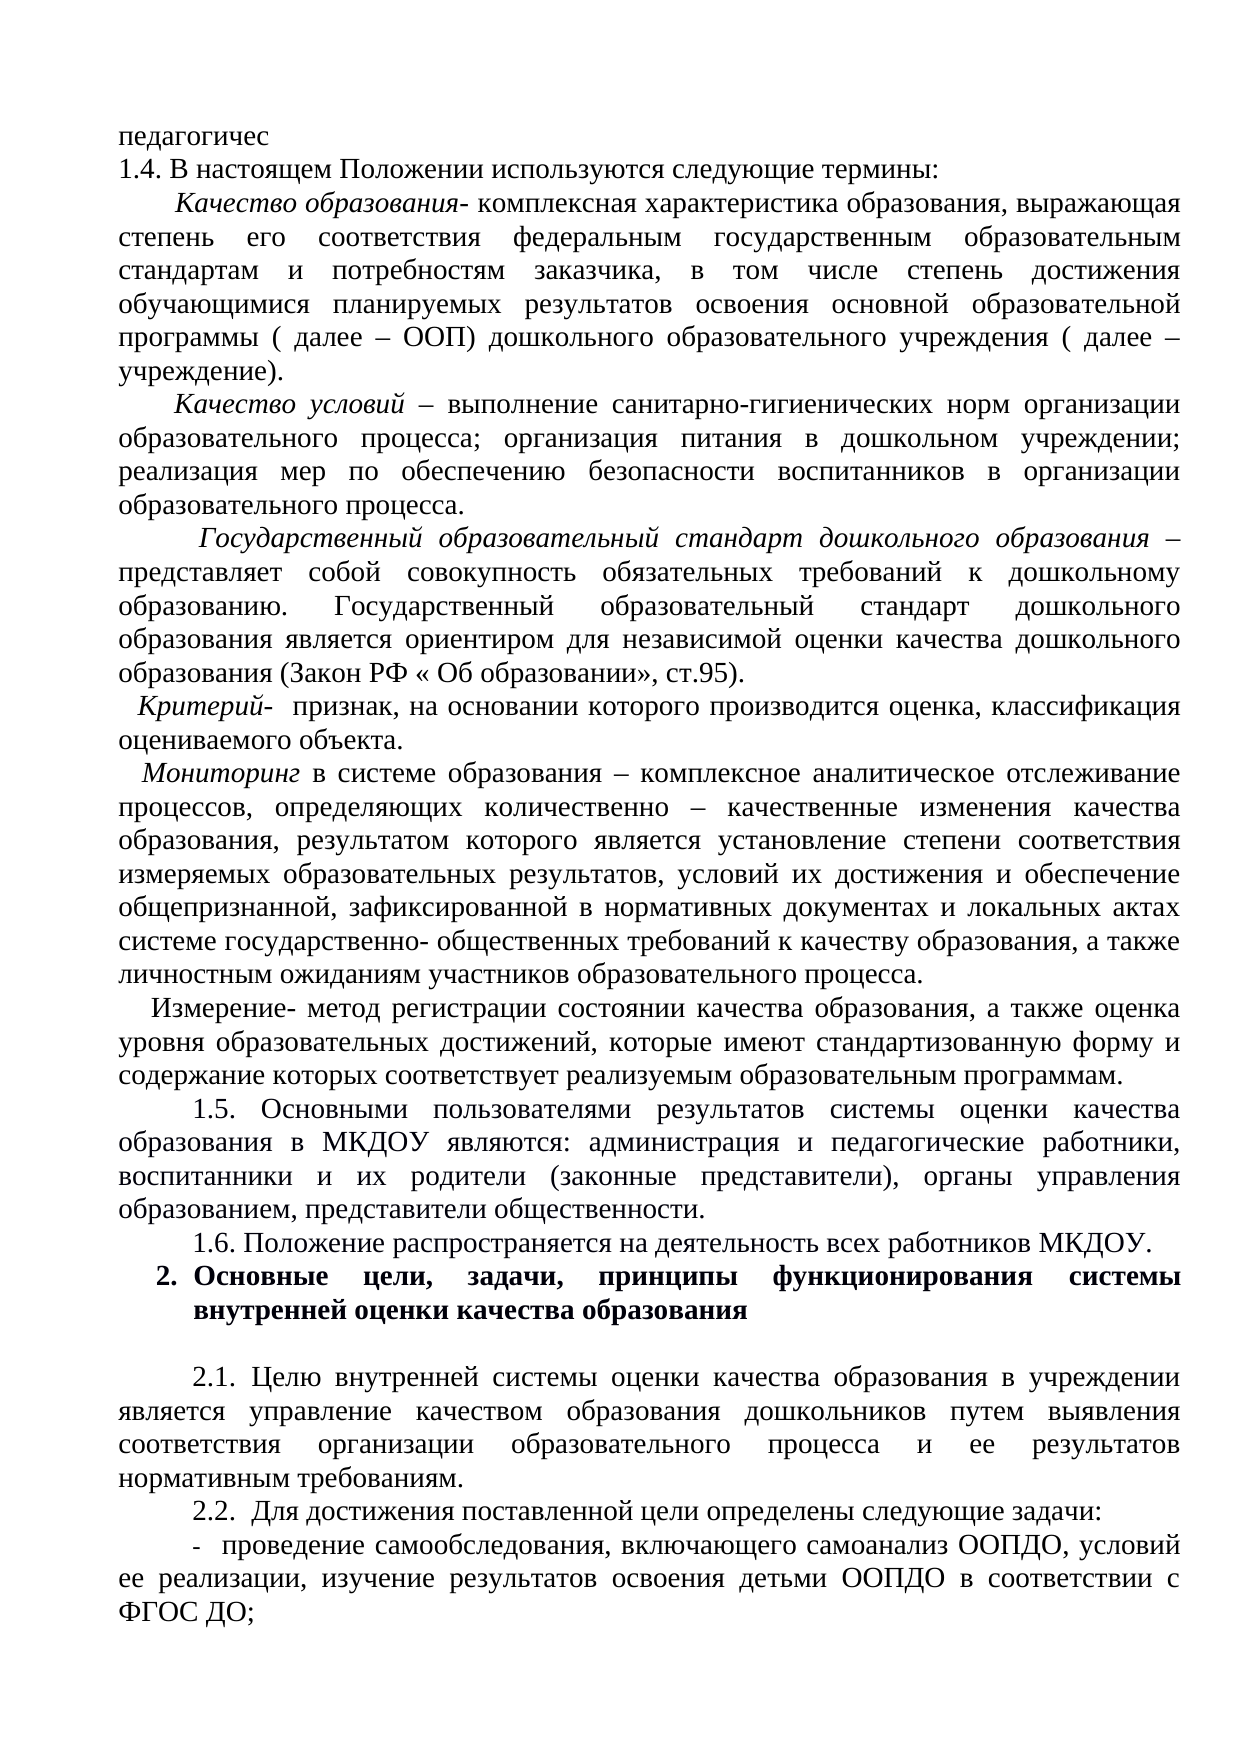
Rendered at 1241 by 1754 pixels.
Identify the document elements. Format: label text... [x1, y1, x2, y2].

text Государственный образовательный стандарт дошкольного образования – представляет собой совокупность обязательных требований к дошкольному образованию. Государственный образовательный стандарт дошкольного образования является ориентиром для независимой оценки качества дошкольного образования (Закон РФ « Об образовании», ст.95). [118, 521, 1181, 688]
text 1.6. Положение распространяется на деятельность всех работников МКДОУ. [118, 1225, 1181, 1258]
text 1.4. В настоящем Положении используются следующие термины: [118, 152, 1181, 185]
text Качество условий – выполнение санитарно-гигиенических норм организации образовательного процесса; организация питания в дошкольном учреждении; реализация мер по обеспечению безопасности воспитанников в организации образовательного процесса. [118, 386, 1181, 521]
list Для достижения поставленной цели определены следующие задачи: [118, 1493, 1181, 1527]
list Целю внутренней системы оценки качества образования в учреждении является управление качеством образования дошкольников путем выявления соответствия организации образовательного процесса и ее результатов нормативным требованиям. [118, 1359, 1181, 1493]
text Качество образования- комплексная характеристика образования, выражающая степень его соответствия федеральным государственным образовательным стандартам и потребностям заказчика, в том числе степень достижения обучающимися планируемых результатов освоения основной образовательной программы ( далее – ООП) дошкольного образовательного учреждения ( далее – учреждение). [118, 185, 1181, 386]
list Основные цели, задачи, принципы функционирования системы внутренней оценки качества образования [156, 1258, 1181, 1326]
text Мониторинг в системе образования – комплексное аналитическое отслеживание процессов, определяющих количественно – качественные изменения качества образования, результатом которого является установление степени соответствия измеряемых образовательных результатов, условий их достижения и обеспечение общепризнанной, зафиксированной в нормативных документах и локальных актах системе государственно- общественных требований к качеству образования, а также личностным ожиданиям участников образовательного процесса. [118, 755, 1181, 990]
text педагогических работников с учетом таких аспектов, как условия, процессы и результаты. [118, 118, 1181, 152]
text Критерий- признак, на основании которого производится оценка, классификация оцениваемого объекта. [118, 688, 1181, 755]
text 1.5. Основными пользователями результатов системы оценки качества образования в МКДОУ являются: администрация и педагогические работники, воспитанники и их родители (законные представители), органы управления образованием, представители общественности. [118, 1091, 1181, 1225]
list проведение самообследования, включающего самоанализ ООПДО, условий ее реализации, изучение результатов освоения детьми ООПДО в соответствии с ФГОС ДО; [118, 1527, 1181, 1627]
text Измерение- метод регистрации состоянии качества образования, а также оценка уровня образовательных достижений, которые имеют стандартизованную форму и содержание которых соответствует реализуемым образовательным программам. [118, 990, 1181, 1091]
